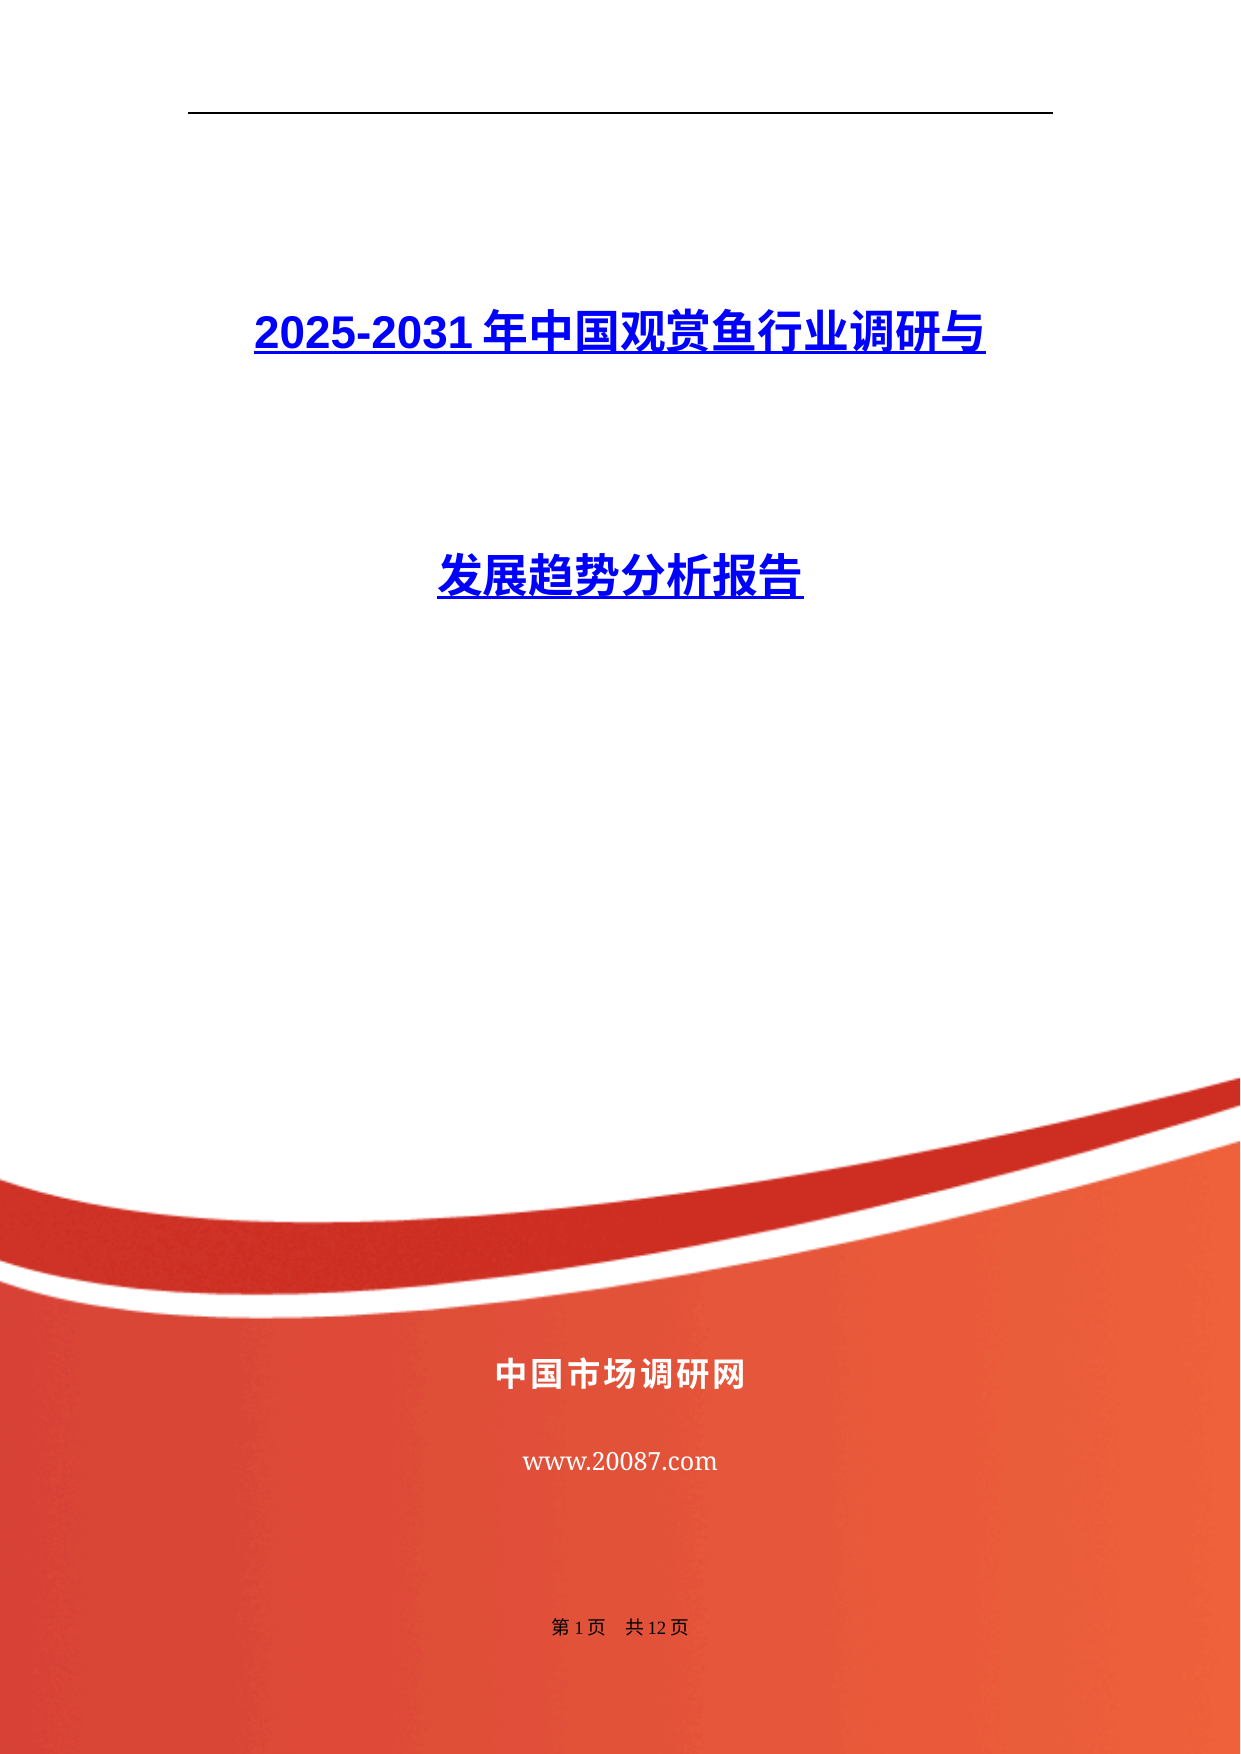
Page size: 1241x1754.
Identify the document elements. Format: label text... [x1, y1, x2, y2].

subtitle 中国市场调研网 [187, 1339, 1053, 1404]
picture [0, 1006, 1241, 1754]
table_header 2025-2031年中国观赏鱼行业调研与发展趋势分析报告 [188, 207, 1053, 773]
text www.20087.com [187, 1428, 1053, 1493]
